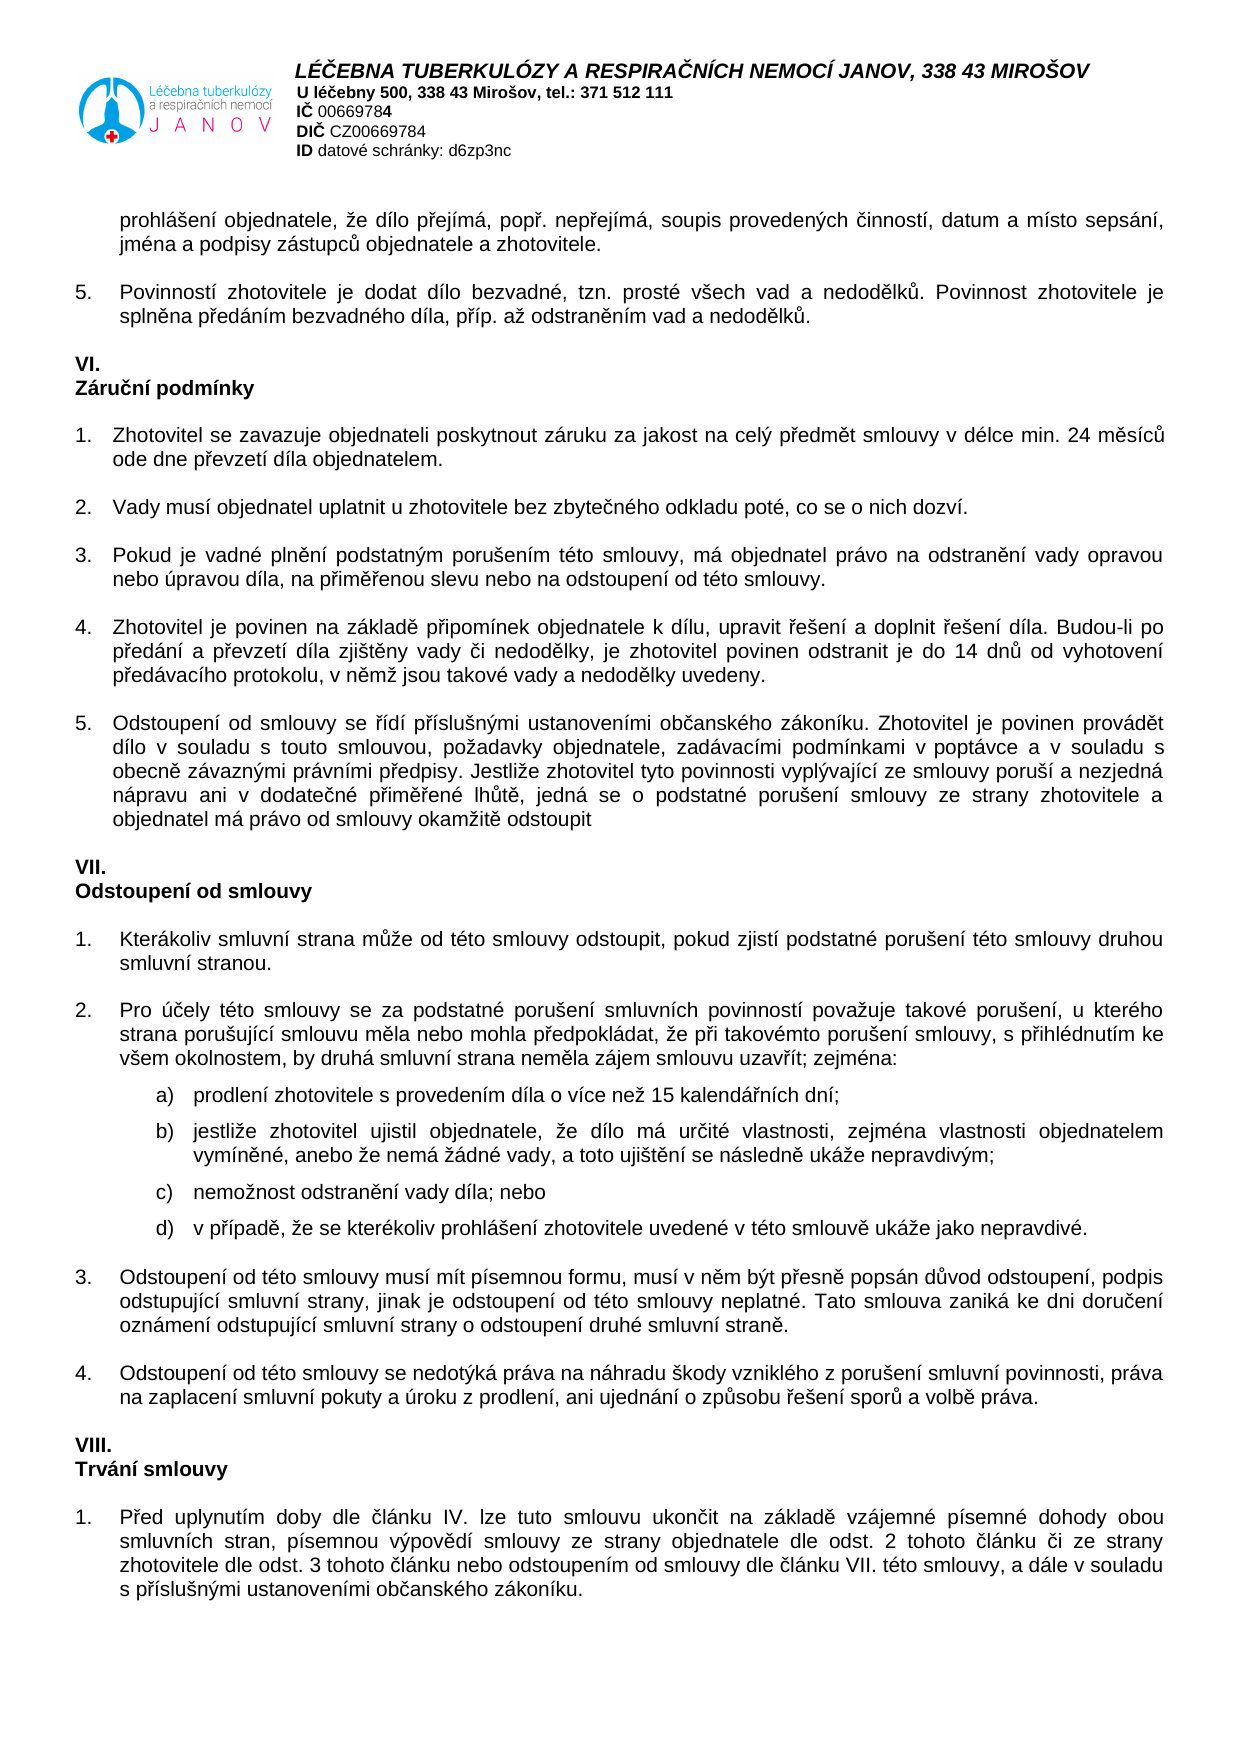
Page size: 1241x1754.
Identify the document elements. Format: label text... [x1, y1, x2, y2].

text VIII. [75, 1433, 1165, 1457]
list jestliže zhotovitel ujistil objednatele, že dílo má určité vlastnosti, zejména vlastnosti objednatelem vymíněné, anebo že nemá žádné vady, a toto ujištění se následně ukáže nepravdivým; [156, 1119, 1165, 1167]
list Pro účely této smlouvy se za podstatné porušení smluvních povinností považuje takové porušení, u kterého strana porušující smlouvu měla nebo mohla předpokládat, že při takovémto porušení smlouvy, s přihlédnutím ke všem okolnostem, by druhá smluvní strana neměla zájem smlouvu uzavřít; zejména: [75, 998, 1165, 1070]
text Odstoupení od smlouvy [75, 878, 1165, 902]
list v případě, že se kterékoliv prohlášení zhotovitele uvedené v této smlouvě ukáže jako nepravdivé. [156, 1216, 1165, 1240]
list prodlení zhotovitele s provedením díla o více než 15 kalendářních dní; [156, 1083, 1165, 1107]
list Odstoupení od smlouvy se řídí příslušnými ustanoveními občanského zákoníku. Zhotovitel je povinen provádět dílo v souladu s touto smlouvou, požadavky objednatele, zadávacími podmínkami v poptávce a v souladu s obecně závaznými právními předpisy. Jestliže zhotovitel tyto povinnosti vyplývající ze smlouvy poruší a nezjedná nápravu ani v dodatečné přiměřené lhůtě, jedná se o podstatné porušení smlouvy ze strany zhotovitele a objednatel má právo od smlouvy okamžitě odstoupit [75, 711, 1165, 831]
text VII. [75, 854, 1165, 878]
list Odstoupení od této smlouvy musí mít písemnou formu, musí v něm být přesně popsán důvod odstoupení, podpis odstupující smluvní strany, jinak je odstoupení od této smlouvy neplatné. Tato smlouva zaniká ke dni doručení oznámení odstupující smluvní strany o odstoupení druhé smluvní straně. [75, 1265, 1165, 1337]
list nemožnost odstranění vady díla; nebo [156, 1179, 1165, 1203]
list Odstoupení od této smlouvy se nedotýká práva na náhradu škody vzniklého z porušení smluvní povinnosti, práva na zaplacení smluvní pokuty a úroku z prodlení, ani ujednání o způsobu řešení sporů a volbě práva. [75, 1361, 1165, 1409]
list Povinností zhotovitele je dodat dílo bezvadné, tzn. prosté všech vad a nedodělků. Povinnost zhotovitele je splněna předáním bezvadného díla, příp. až odstraněním vad a nedodělků. [75, 279, 1165, 327]
text Záruční podmínky [75, 375, 1165, 399]
text VI. [75, 351, 1165, 375]
picture [75, 73, 277, 148]
list Vady musí objednatel uplatnit u zhotovitele bez zbytečného odkladu poté, co se o nich dozví. [75, 495, 1165, 519]
list Pokud je vadné plnění podstatným porušením této smlouvy, má objednatel právo na odstranění vady opravou nebo úpravou díla, na přiměřenou slevu nebo na odstoupení od této smlouvy. [75, 543, 1165, 591]
list Zhotovitel se zavazuje objednateli poskytnout záruku za jakost na celý předmět smlouvy v délce min. 24 měsíců ode dne převzetí díla objednatelem. [75, 423, 1165, 471]
list Zhotovitel je povinen na základě připomínek objednatele k dílu, upravit řešení a doplnit řešení díla. Budou-li po předání a převzetí díla zjištěny vady či nedodělky, je zhotovitel povinen odstranit je do 14 dnů od vyhotovení předávacího protokolu, v němž jsou takové vady a nedodělky uvedeny. [75, 615, 1165, 687]
list Před uplynutím doby dle článku IV. lze tuto smlouvu ukončit na základě vzájemné písemné dohody obou smluvních stran, písemnou výpovědí smlouvy ze strany objednatele dle odst. 2 tohoto článku či ze strany zhotovitele dle odst. 3 tohoto článku nebo odstoupením od smlouvy dle článku VII. této smlouvy, a dále v souladu s příslušnými ustanoveními občanského zákoníku. [75, 1504, 1165, 1600]
text Trvání smlouvy [75, 1457, 1165, 1481]
list Kterákoliv smluvní strana může od této smlouvy odstoupit, pokud zjistí podstatné porušení této smlouvy druhou smluvní stranou. [75, 926, 1165, 974]
